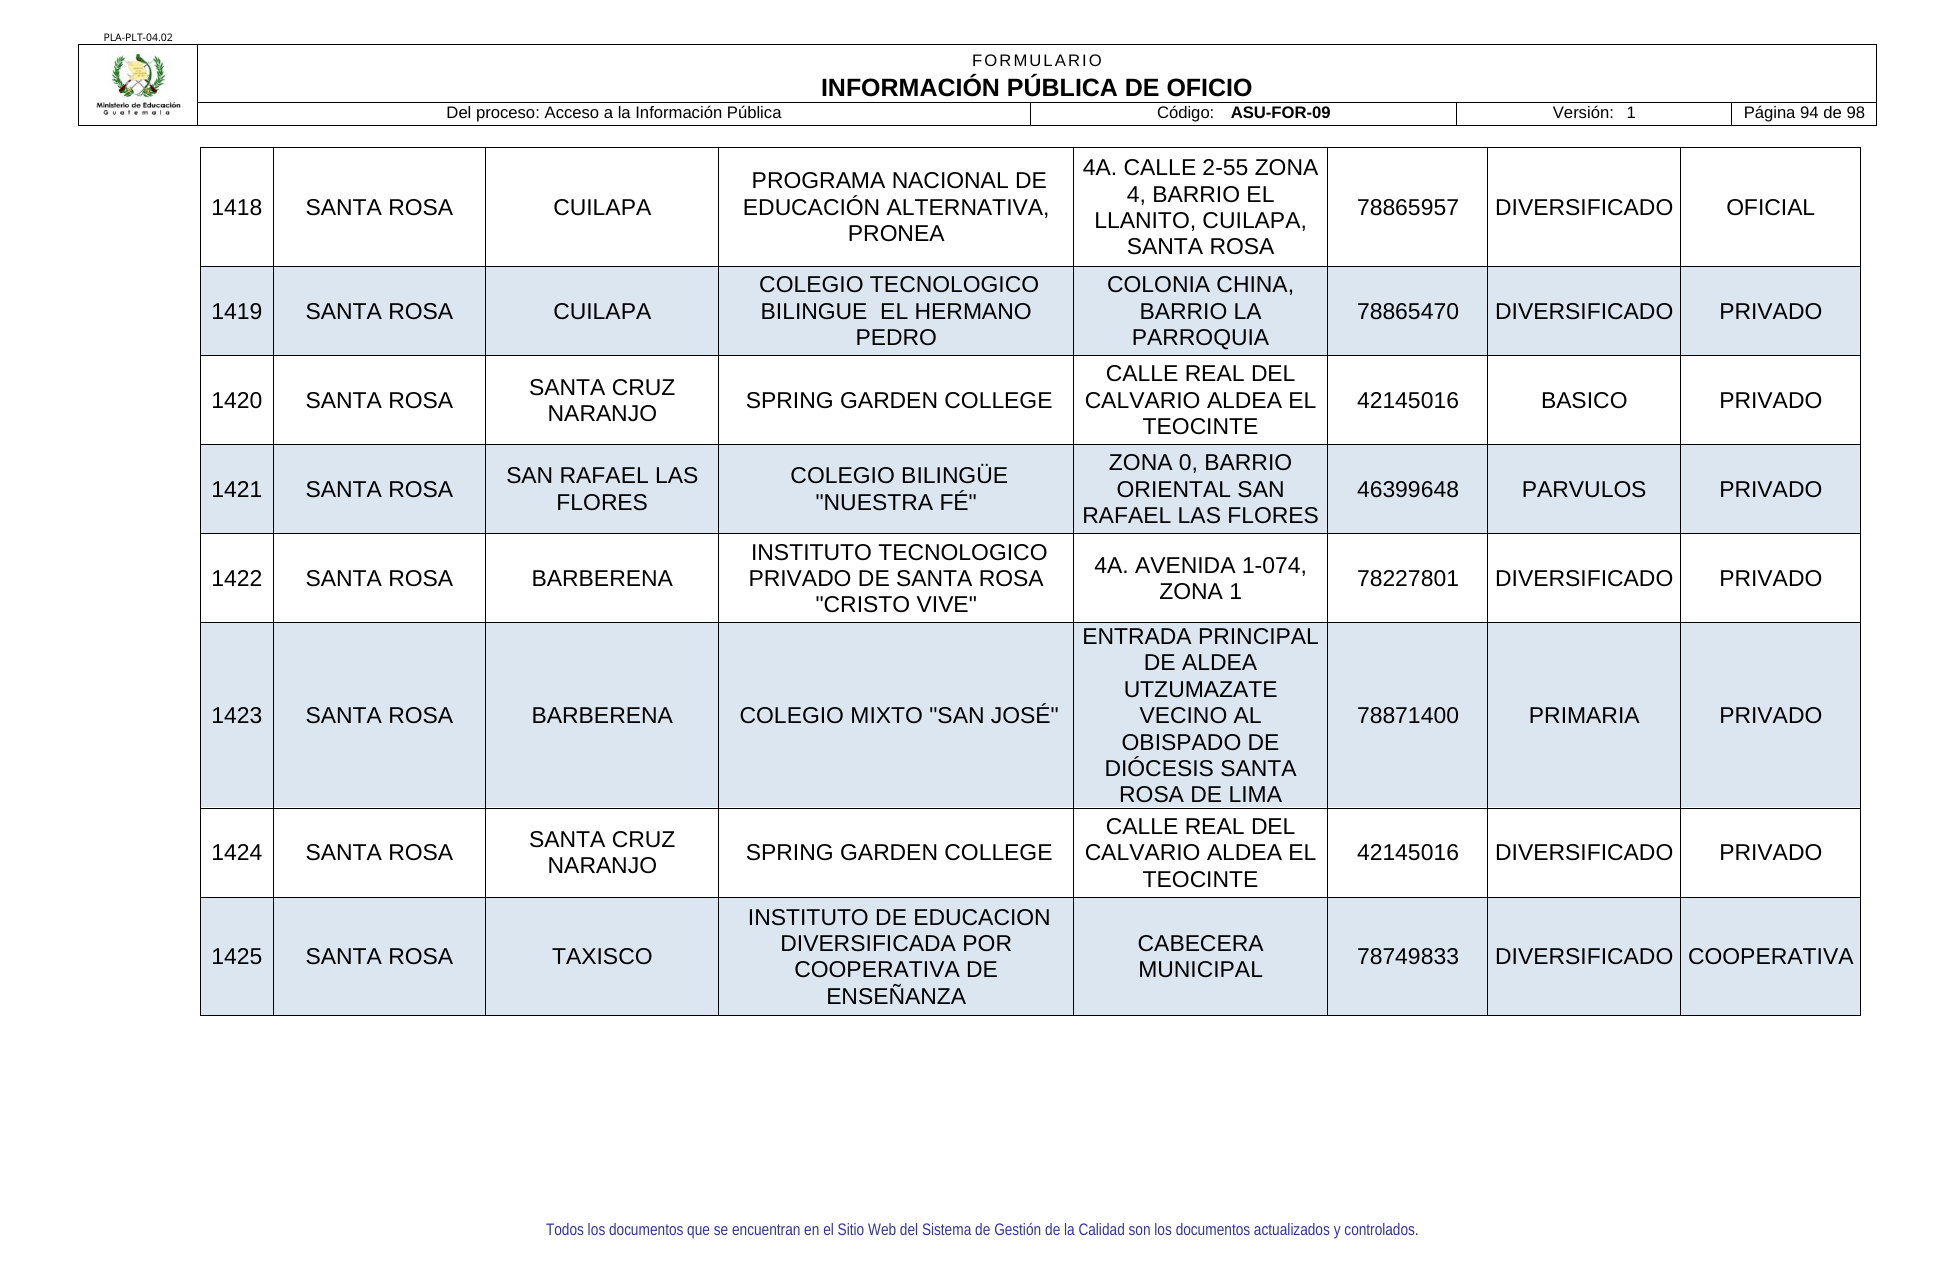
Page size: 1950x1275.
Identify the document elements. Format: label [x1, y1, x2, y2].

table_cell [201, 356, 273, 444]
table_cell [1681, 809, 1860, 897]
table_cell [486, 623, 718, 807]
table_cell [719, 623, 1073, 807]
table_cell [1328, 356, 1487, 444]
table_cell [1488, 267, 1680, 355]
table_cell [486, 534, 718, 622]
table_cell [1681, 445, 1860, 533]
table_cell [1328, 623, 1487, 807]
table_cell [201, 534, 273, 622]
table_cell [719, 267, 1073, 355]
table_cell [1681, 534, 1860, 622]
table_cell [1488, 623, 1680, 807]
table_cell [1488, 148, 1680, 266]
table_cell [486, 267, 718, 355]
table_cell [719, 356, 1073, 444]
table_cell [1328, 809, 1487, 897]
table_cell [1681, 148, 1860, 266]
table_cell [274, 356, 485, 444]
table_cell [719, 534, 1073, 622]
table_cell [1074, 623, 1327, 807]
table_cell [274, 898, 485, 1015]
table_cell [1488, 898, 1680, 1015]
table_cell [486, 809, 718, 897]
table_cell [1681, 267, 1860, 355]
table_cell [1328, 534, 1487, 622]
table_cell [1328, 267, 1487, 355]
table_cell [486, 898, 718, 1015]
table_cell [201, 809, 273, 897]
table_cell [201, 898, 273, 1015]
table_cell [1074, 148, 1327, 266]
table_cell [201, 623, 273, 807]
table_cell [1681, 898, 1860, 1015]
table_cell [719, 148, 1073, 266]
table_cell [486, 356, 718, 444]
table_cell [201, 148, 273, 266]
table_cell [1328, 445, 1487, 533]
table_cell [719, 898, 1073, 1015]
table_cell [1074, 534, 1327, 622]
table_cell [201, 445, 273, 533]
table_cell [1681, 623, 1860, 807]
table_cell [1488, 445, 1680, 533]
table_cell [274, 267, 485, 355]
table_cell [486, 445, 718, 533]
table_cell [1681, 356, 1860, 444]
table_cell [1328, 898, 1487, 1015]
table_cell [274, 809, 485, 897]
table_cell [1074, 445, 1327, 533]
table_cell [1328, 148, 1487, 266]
picture [95, 51, 181, 117]
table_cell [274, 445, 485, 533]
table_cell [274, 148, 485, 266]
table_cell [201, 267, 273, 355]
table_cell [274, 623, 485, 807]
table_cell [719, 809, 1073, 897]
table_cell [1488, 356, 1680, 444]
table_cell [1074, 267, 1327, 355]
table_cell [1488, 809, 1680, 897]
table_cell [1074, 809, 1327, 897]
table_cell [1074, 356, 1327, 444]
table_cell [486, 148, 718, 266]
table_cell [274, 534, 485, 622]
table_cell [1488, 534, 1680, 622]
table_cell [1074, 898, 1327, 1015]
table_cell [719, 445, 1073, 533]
